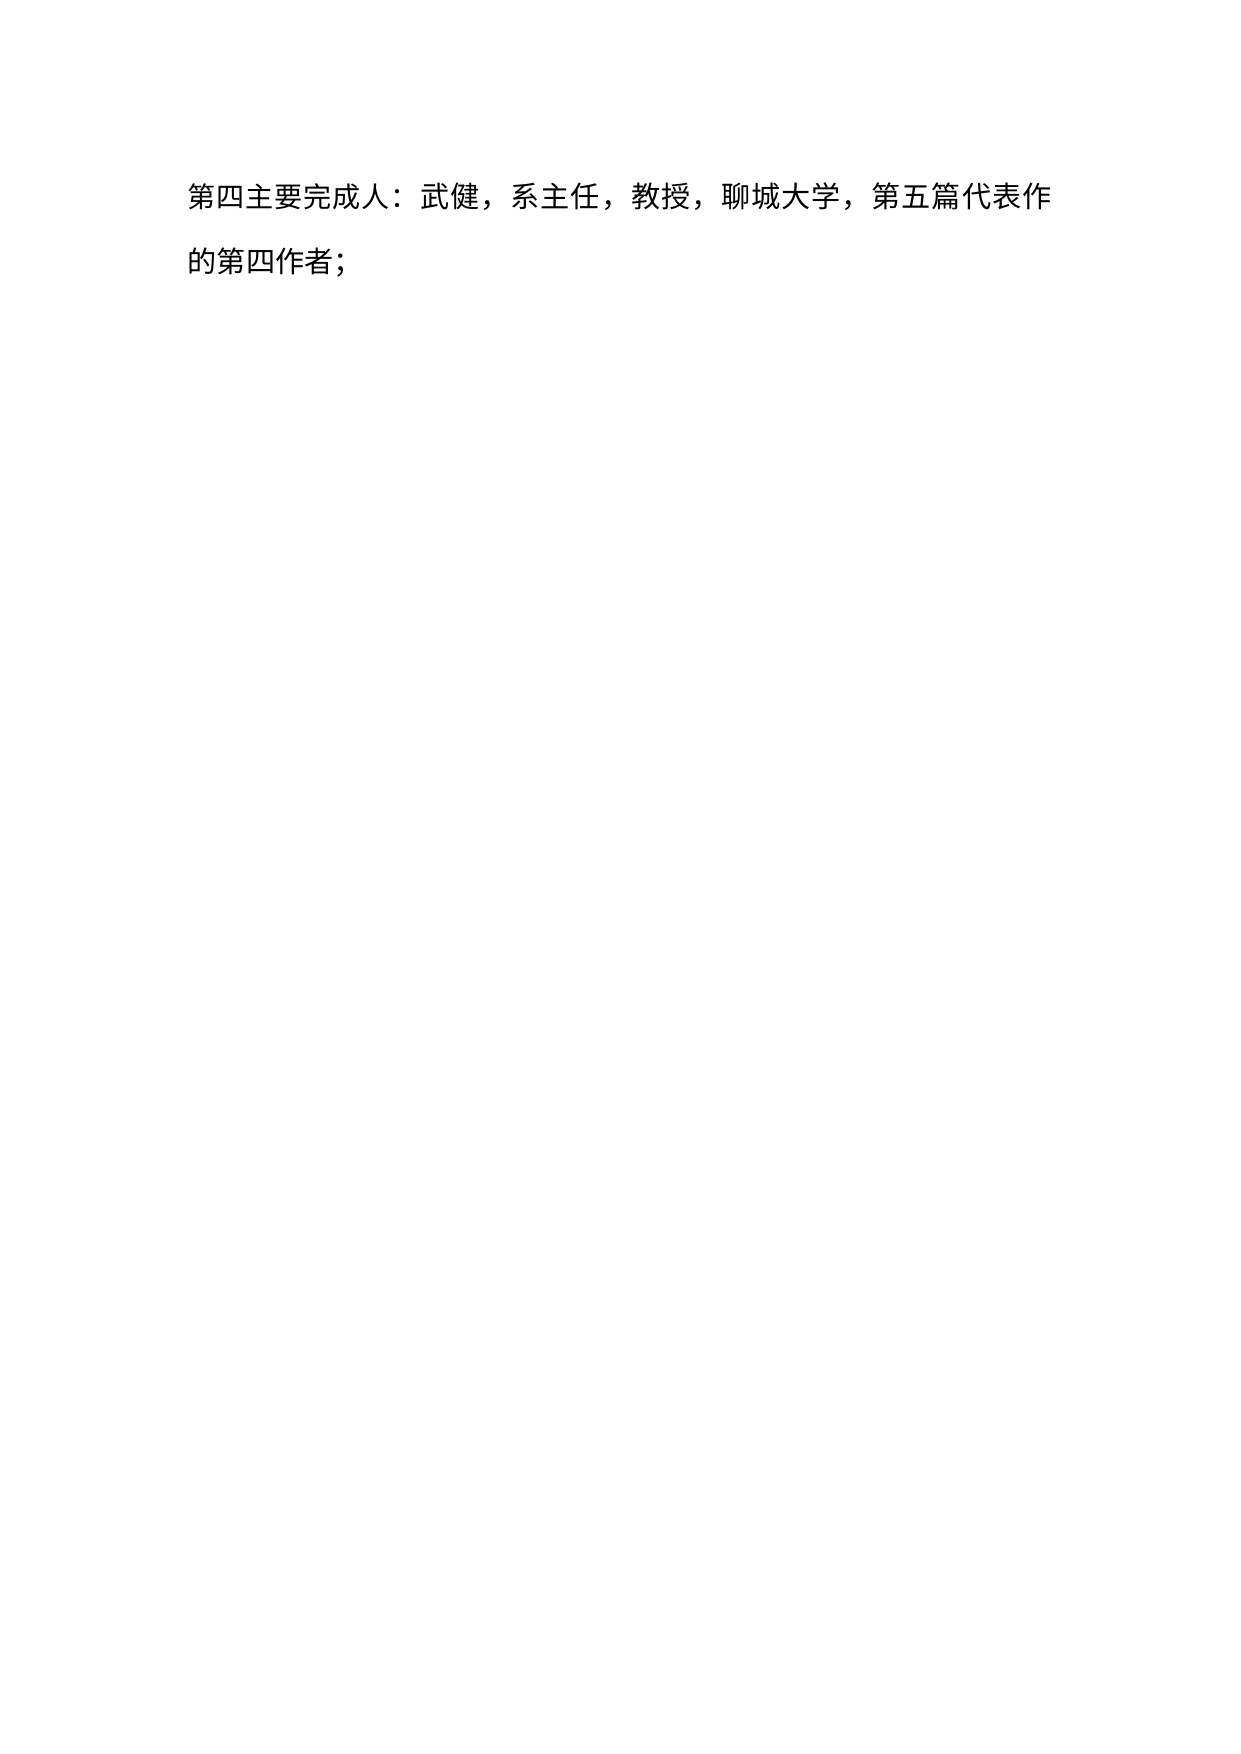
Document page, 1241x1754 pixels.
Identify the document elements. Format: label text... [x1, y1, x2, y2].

text 第四主要完成人：武健，系主任，教授，聊城大学，第五篇代表作的第四作者； [187, 162, 1053, 292]
